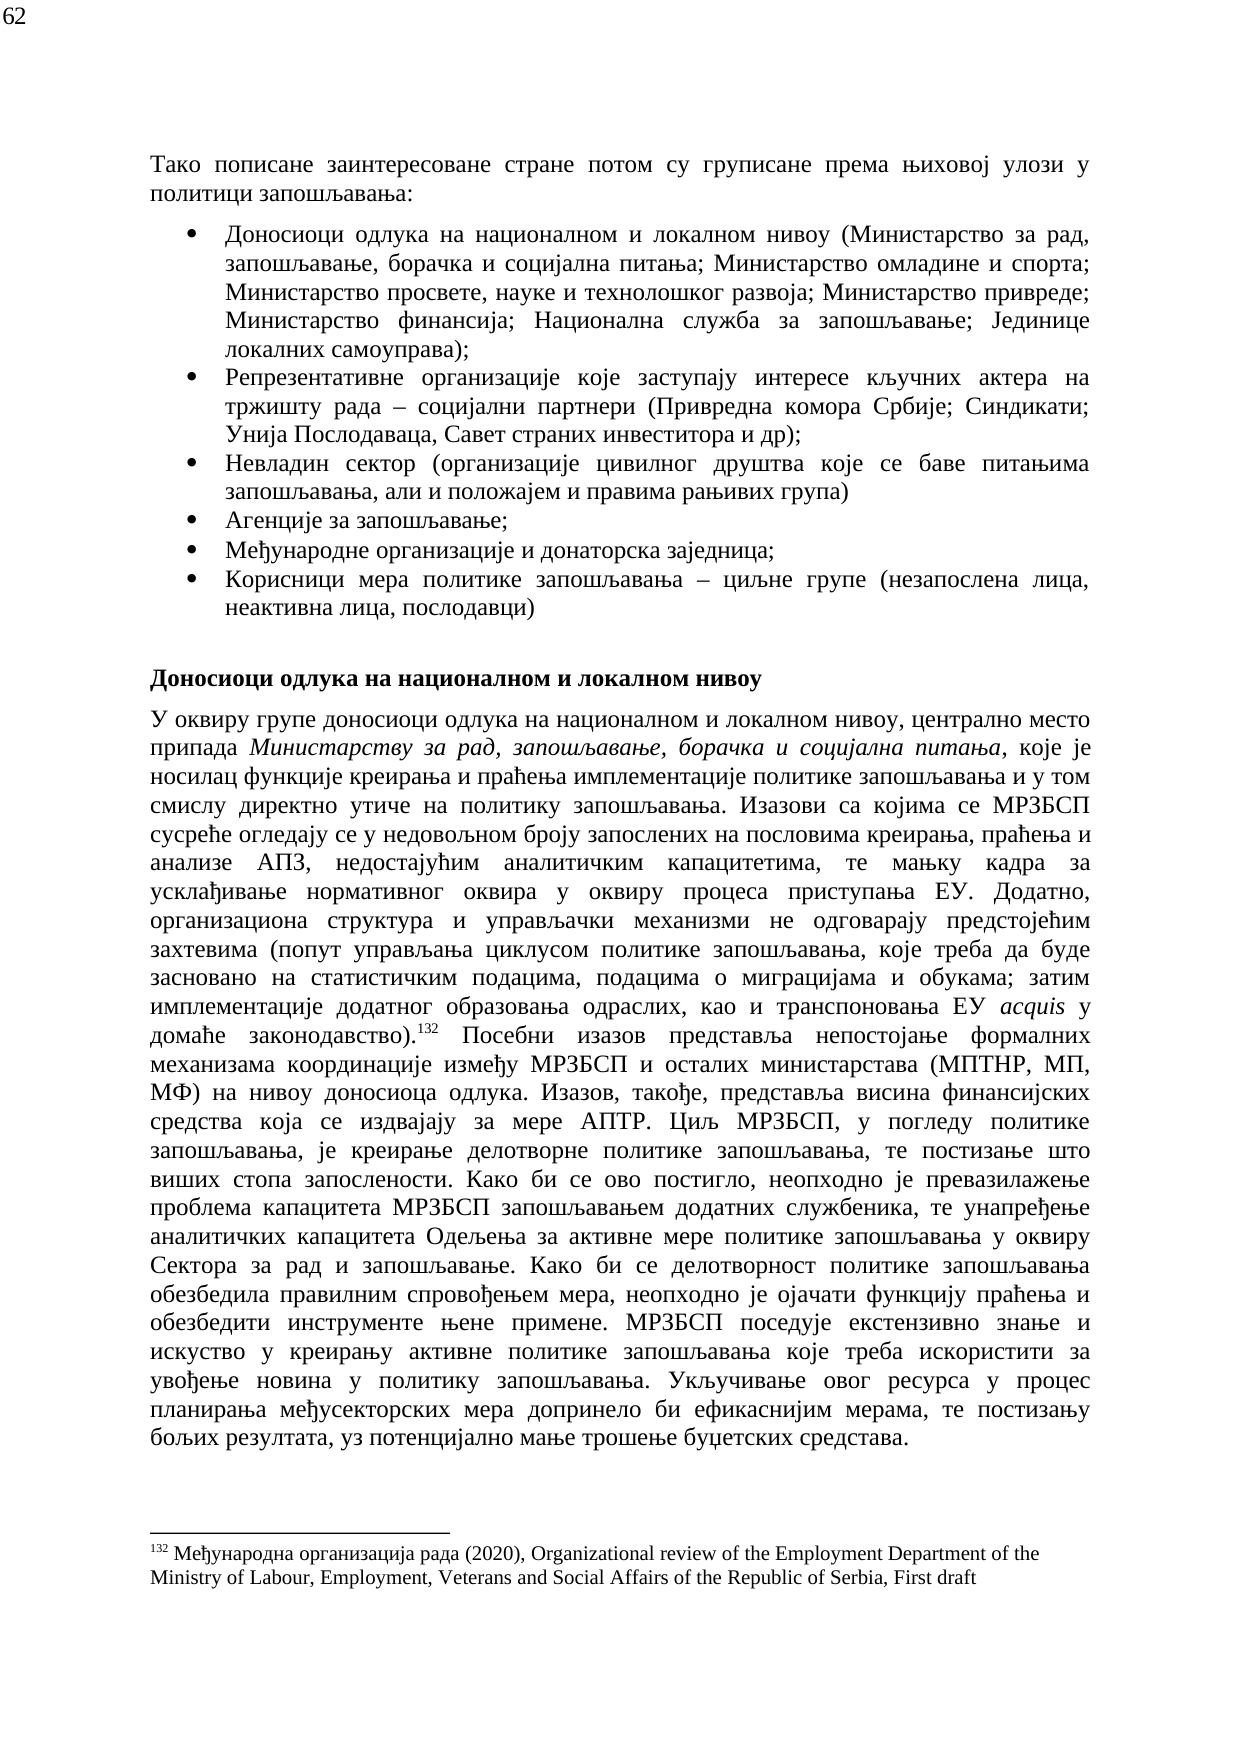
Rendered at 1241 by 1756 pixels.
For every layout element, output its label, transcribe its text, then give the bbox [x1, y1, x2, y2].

list Невладин сектор (организације цивилног друштва које се баве питањима запошљавања, али и положајем и правима рањивих група) [187, 448, 1091, 505]
list Доносиоци одлука на националном и локалном нивоу (Министарство за рад, запошљавање, борачка и социјална питања; Министарство омладине и спорта; Министарство просвете, науке и технолошког развоја; Министарство привреде; Министарство финансија; Национална служба за запошљавање; Јединице локалних самоуправа); [187, 219, 1091, 363]
text 132 Међународна организација рада (2020), Organizational review of the Employment Department of the Ministry of Labour, Employment, Veterans and Social Affairs of the Republic of Serbia, First draft [150, 1541, 1091, 1589]
list Међународне организације и донаторска заједница; [187, 534, 1152, 564]
text Тако пописане заинтересоване стране потом су груписане према њиховој улози у политици запошљавања: [150, 149, 1090, 207]
subtitle Доносиоци одлука на националном и локалном нивоу [150, 663, 1152, 692]
text У оквиру групе доносиоци одлука на националном и локалном нивоу, централно место припада Министарству за рад, запошљавање, борачка и социјална питања, које је носилац функције креирања и праћења имплементације политике запошљавања и у том смислу директно утиче на политику запошљавања. Изазови са којима се МРЗБСП сусреће огледају се у недовољном броју запослених на пословима креирања, праћења и анализе АПЗ, недостајућим аналитичким капацитетима, те мањку кадра за усклађивање нормативног оквира у оквиру процеса приступања ЕУ. Додатно, организациона структура и управљачки механизми не одговарају предстојећим захтевима (попут управљања циклусом политике запошљавања, које треба да буде засновано на статистичким подацима, подацима о миграцијама и обукама; затим имплементације додатног образовања одраслих, као и транспоновања ЕУ acquis у домаће законодавство).132 Посебни изазов представља непостојање формалних механизама координације између МРЗБСП и осталих министарстава (МПТНР, МП, МФ) на нивоу доносиоца одлука. Изазов, такође, представља висина финансијских средства која се издвајају за мере АПТР. Циљ МРЗБСП, у погледу политике запошљавања, је креирање делотворне политике запошљавања, те постизање што виших стопа запослености. Како би се ово постигло, неопходно је превазилажење проблема капацитета МРЗБСП запошљавањем додатних службеника, те унапређење аналитичких капацитета Одељења за активне мере политике запошљавања у оквиру Сектора за рад и запошљавање. Како би се делотворност политике запошљавања обезбедила правилним спровођењем мера, неопходно је ојачати функцију праћења и обезбедити инструменте њене примене. МРЗБСП поседује екстензивно знање и искуство у креирању активне политике запошљавања које треба искористити за увођење новина у политику запошљавања. Укључивање овог ресурса у процес планирања међусекторских мера допринело би ефикаснијим мерама, те постизању бољих резултата, уз потенцијално мање трошење буџетских средстава. [150, 704, 1091, 1451]
list Корисници мера политике запошљавања – циљне групе (незапослена лица, неактивна лица, послодавци) [187, 565, 1090, 621]
list Репрезентативне организације које заступају интересе кључних актера на тржишту рада – социјални партнери (Привредна комора Србије; Синдикати; Унија Послодаваца, Савет страних инвеститора и др); [187, 363, 1090, 448]
list Агенције за запошљавање; [187, 505, 1152, 534]
